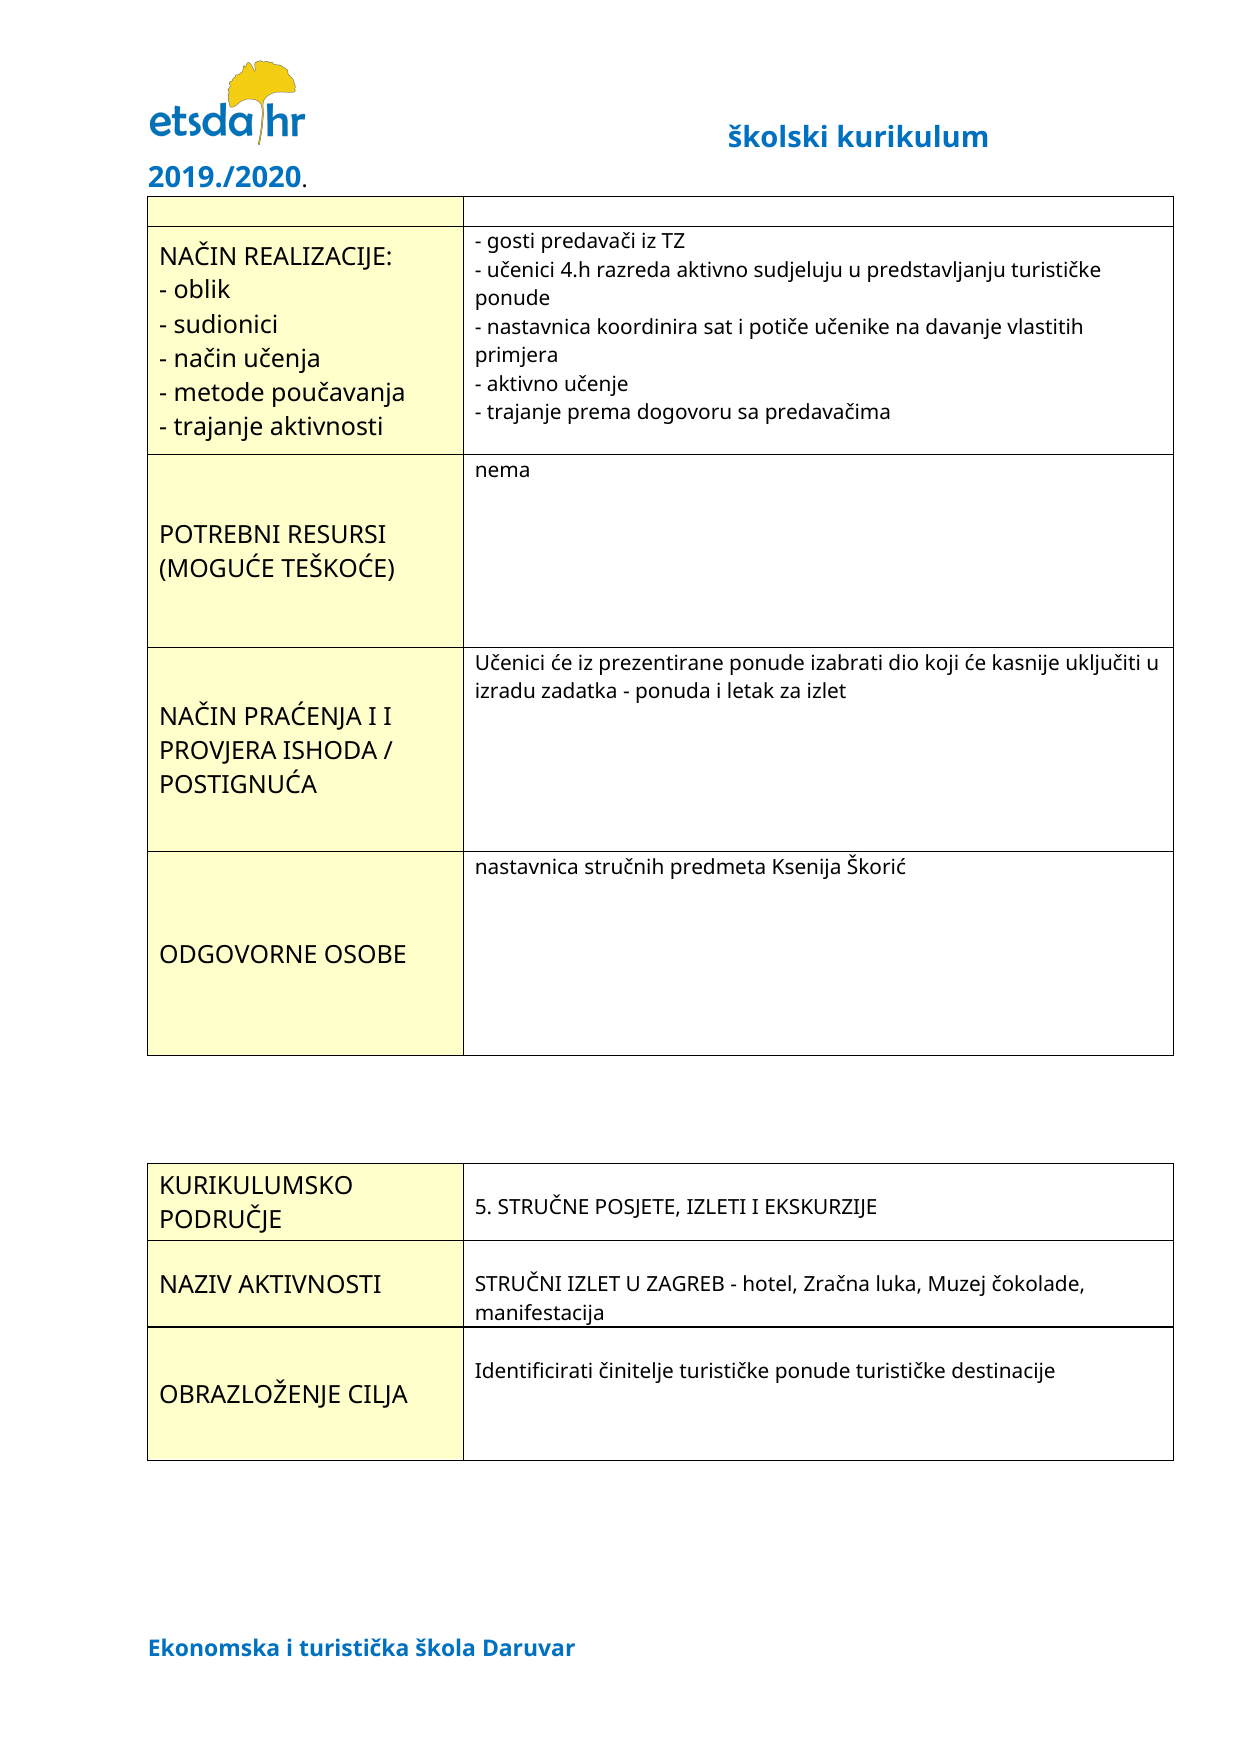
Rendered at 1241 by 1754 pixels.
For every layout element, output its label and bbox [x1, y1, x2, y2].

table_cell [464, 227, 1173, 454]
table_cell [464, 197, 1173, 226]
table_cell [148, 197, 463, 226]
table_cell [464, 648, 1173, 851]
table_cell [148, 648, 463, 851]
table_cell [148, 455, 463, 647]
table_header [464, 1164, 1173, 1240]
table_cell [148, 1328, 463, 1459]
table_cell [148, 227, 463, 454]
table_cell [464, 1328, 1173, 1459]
picture [147, 59, 309, 148]
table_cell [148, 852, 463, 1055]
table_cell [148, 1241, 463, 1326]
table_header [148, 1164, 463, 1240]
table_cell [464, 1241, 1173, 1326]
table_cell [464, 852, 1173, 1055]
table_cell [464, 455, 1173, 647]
